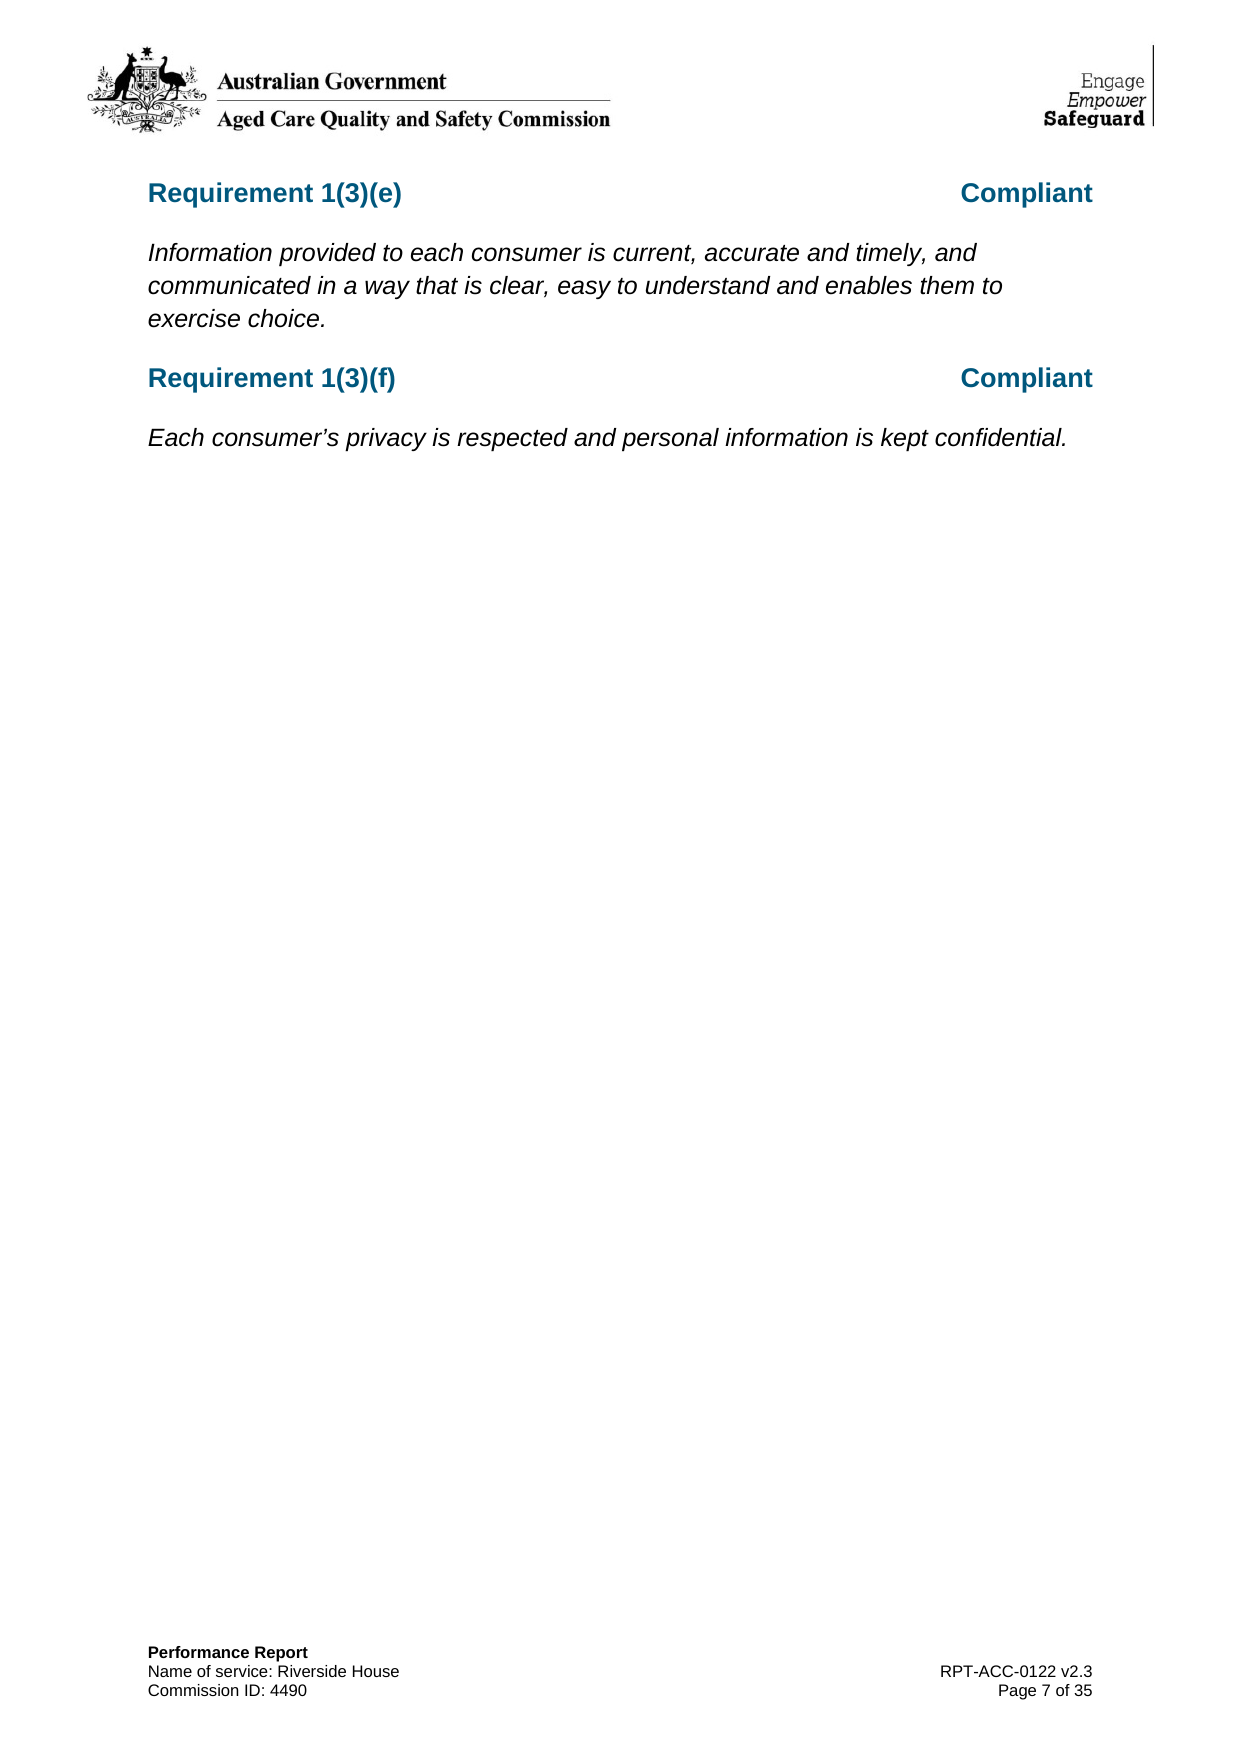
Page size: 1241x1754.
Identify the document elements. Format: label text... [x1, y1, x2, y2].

text Each consumer’s privacy is respected and personal information is kept confidential. [148, 423, 1092, 452]
subtitle Requirement 1(3)(e) Compliant [148, 177, 1092, 208]
subtitle Requirement 1(3)(f) Compliant [148, 362, 1092, 393]
picture [1, 0, 1241, 154]
text Information provided to each consumer is current, accurate and timely, and communicated in a way that is clear, easy to understand and enables them to exercise choice. [148, 238, 1092, 333]
